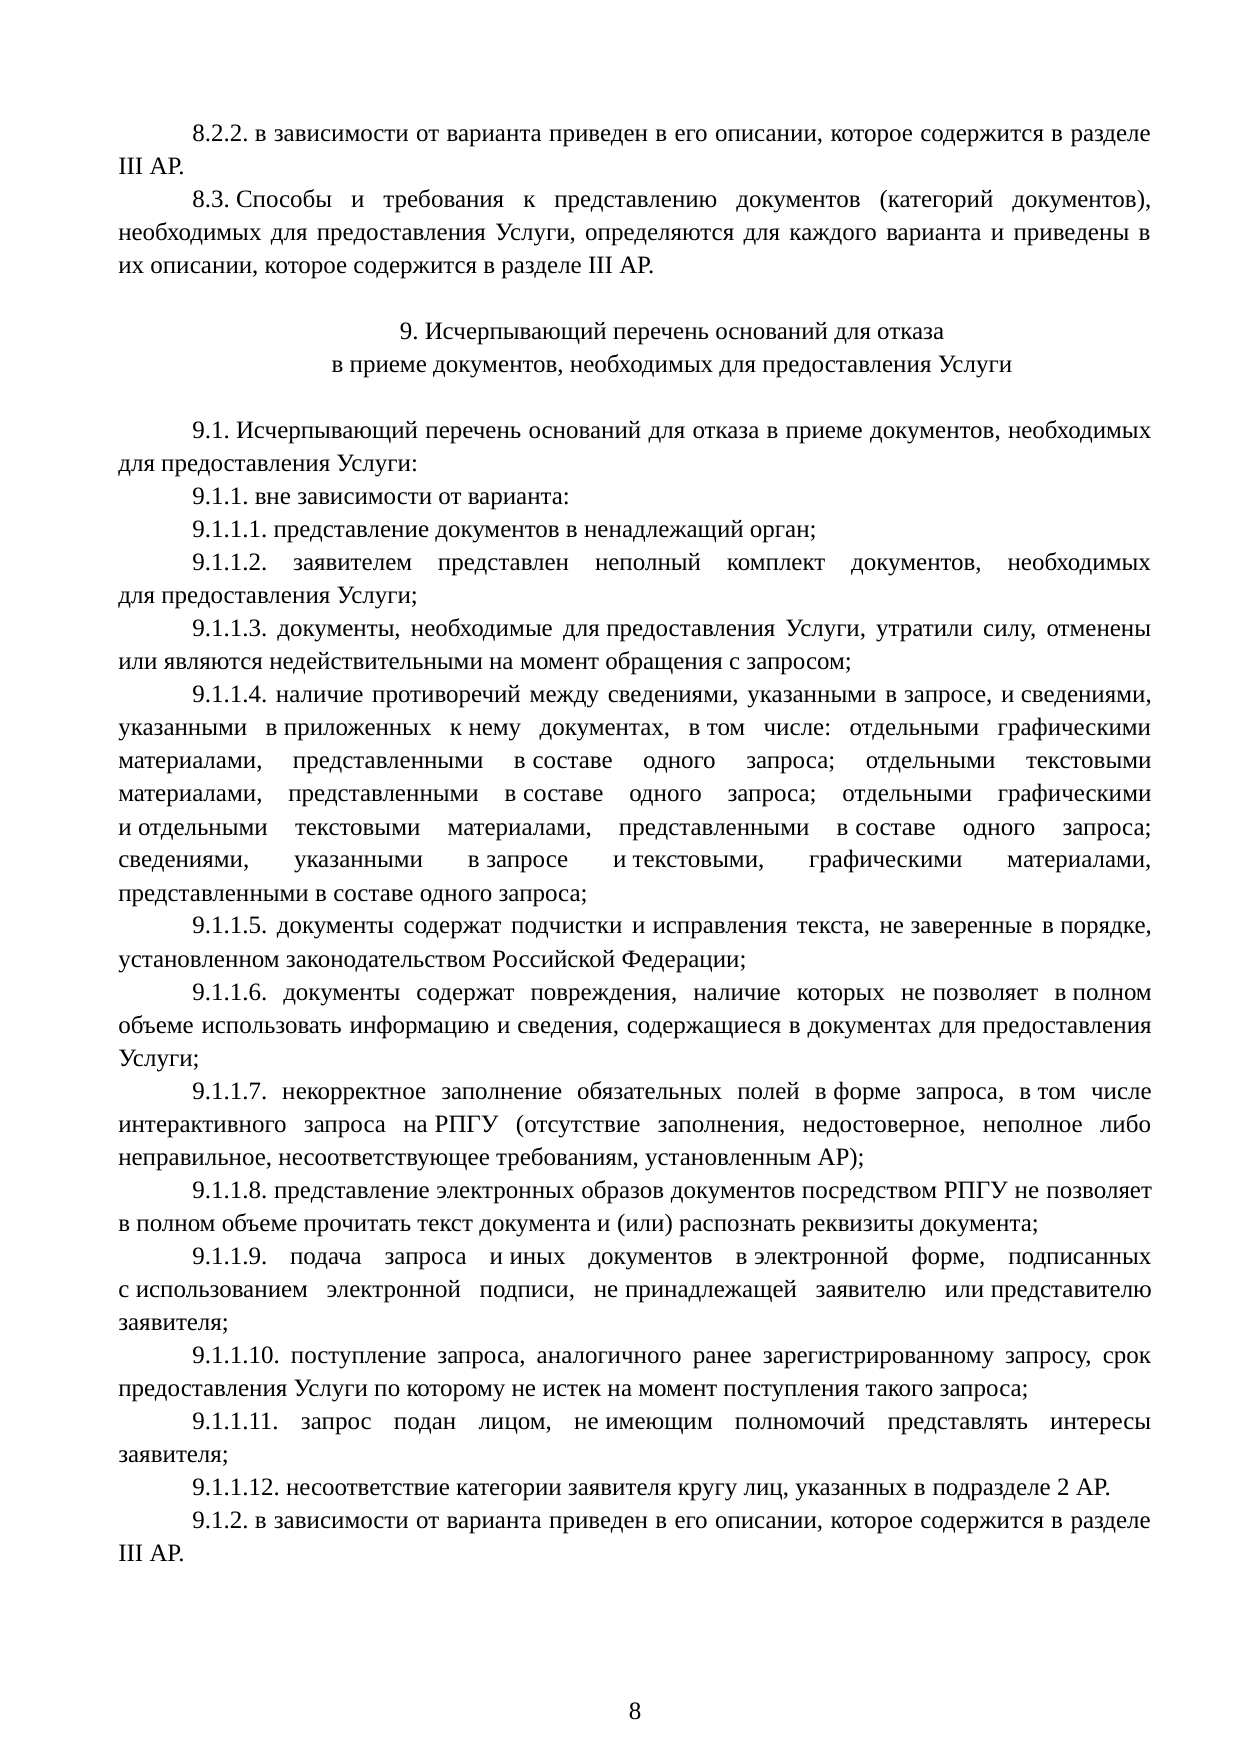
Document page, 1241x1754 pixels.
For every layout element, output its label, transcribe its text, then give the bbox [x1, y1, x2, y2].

text 9.1.1.2. заявителем представлен неполный комплект документов, необходимых для предоставления Услуги; [118, 547, 1152, 609]
text 9.1.1.10. поступление запроса, аналогичного ранее зарегистрированному запросу, срок предоставления Услуги по которому не истек на момент поступления такого запроса; [118, 1340, 1152, 1402]
text 9.1.1.3. документы, необходимые для предоставления Услуги, утратили силу, отменены или являются недействительными на момент обращения с запросом; [118, 613, 1152, 675]
text 8.3. Способы и требования к представлению документов (категорий документов), необходимых для предоставления Услуги, определяются для каждого варианта и приведены в их описании, которое содержится в разделе III АР. [118, 184, 1152, 279]
text 9.1.1.12. несоответствие категории заявителя кругу лиц, указанных в подразделе 2 АР. [118, 1472, 1152, 1501]
text 9.1.1.1. представление документов в ненадлежащий орган; [118, 514, 1152, 543]
text 9.1. Исчерпывающий перечень оснований для отказа в приеме документов, необходимых для предоставления Услуги: [118, 415, 1152, 477]
text 9.1.2. в зависимости от варианта приведен в его описании, которое содержится в разделе III АР. [118, 1505, 1152, 1567]
subtitle 9. Исчерпывающий перечень оснований для отказа [118, 316, 1152, 345]
text 9.1.1.11. запрос подан лицом, не имеющим полномочий представлять интересы заявителя; [118, 1406, 1152, 1468]
text 9.1.1.9. подача запроса и иных документов в электронной форме, подписанных с использованием электронной подписи, не принадлежащей заявителю или представителю заявителя; [118, 1241, 1152, 1336]
text 9.1.1.7. некорректное заполнение обязательных полей в форме запроса, в том числе интерактивного запроса на РПГУ (отсутствие заполнения, недостоверное, неполное либо неправильное, несоответствующее требованиям, установленным АР); [118, 1076, 1152, 1171]
subtitle в приеме документов, необходимых для предоставления Услуги [118, 349, 1152, 378]
text 8.2.2. в зависимости от варианта приведен в его описании, которое содержится в разделе III АР. [118, 118, 1152, 180]
text 9.1.1.8. представление электронных образов документов посредством РПГУ не позволяет в полном объеме прочитать текст документа и (или) распознать реквизиты документа; [118, 1175, 1152, 1237]
text 9.1.1.5. документы содержат подчистки и исправления текста, не заверенные в порядке, установленном законодательством Российской Федерации; [118, 911, 1152, 972]
text 9.1.1.6. документы содержат повреждения, наличие которых не позволяет в полном объеме использовать информацию и сведения, содержащиеся в документах для предоставления Услуги; [118, 977, 1152, 1071]
text 9.1.1.4. наличие противоречий между сведениями, указанными в запросе, и сведениями, указанными в приложенных к нему документах, в том числе: отдельными графическими материалами, представленными в составе одного запроса; отдельными текстовыми материалами, представленными в составе одного запроса; отдельными графическими и отдельными текстовыми материалами, представленными в составе одного запроса; сведениями, указанными в запросе и текстовыми, графическими материалами, представленными в составе одного запроса; [118, 679, 1152, 906]
text 9.1.1. вне зависимости от варианта: [118, 481, 1152, 510]
